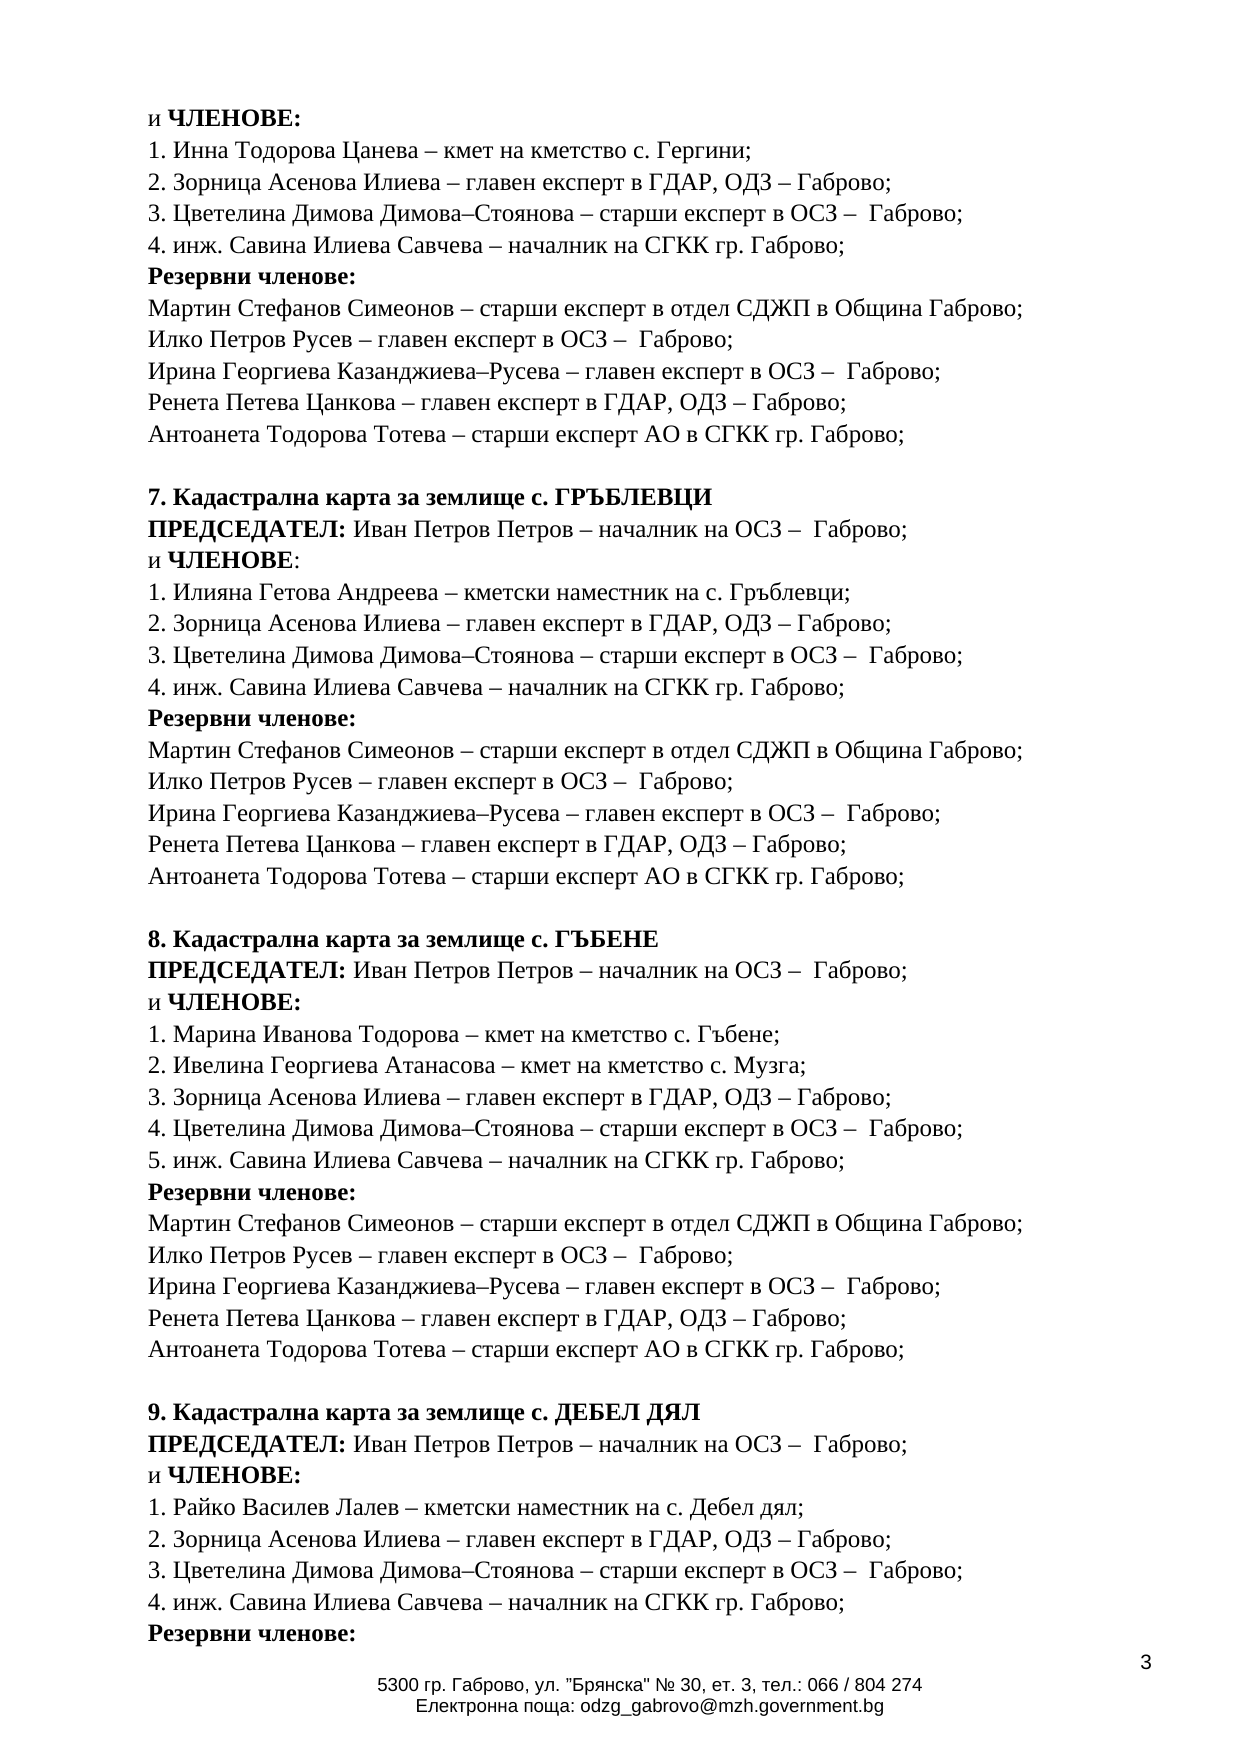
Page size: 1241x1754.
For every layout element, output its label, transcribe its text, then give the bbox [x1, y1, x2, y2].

text 1. Илияна Гетова Андреева – кметски наместник на с. Гръблевци; [148, 577, 1152, 606]
text 2. Зорница Асенова Илиева – главен експерт в ГДАР, ОДЗ – Габрово; [148, 167, 1152, 195]
text 2. Зорница Асенова Илиева – главен експерт в ГДАР, ОДЗ – Габрово; [148, 608, 1152, 637]
text 8. Кадастрална карта за землище с. ГЪБЕНЕ [148, 924, 1152, 953]
text 3. Цветелина Димова Димова–Стоянова – старши експерт в ОСЗ – Габрово; [148, 1555, 1152, 1584]
text Антоанета Тодорова Тотева – старши експерт АО в СГКК гр. Габрово; [148, 419, 1152, 448]
text и ЧЛЕНОВЕ: [148, 1461, 1152, 1489]
text Мартин Стефанов Симеонов – старши експерт в отдел СДЖП в Община Габрово; [148, 293, 1152, 322]
text 1. Инна Тодорова Цанева – кмет на кметство с. Гергини; [148, 135, 1152, 164]
text Резервни членове: [148, 1618, 1152, 1647]
text Илко Петров Русев – главен експерт в ОСЗ – Габрово; [148, 766, 1152, 795]
text ПРЕДСЕДАТЕЛ: Иван Петров Петров – началник на ОСЗ – Габрово; [148, 1429, 1152, 1458]
text 2. Зорница Асенова Илиева – главен експерт в ГДАР, ОДЗ – Габрово; [148, 1524, 1152, 1552]
text 2. Ивелина Георгиева Атанасова – кмет на кметство с. Музга; [148, 1050, 1152, 1079]
text Ирина Георгиева Казанджиева–Русева – главен експерт в ОСЗ – Габрово; [148, 356, 1152, 385]
text Мартин Стефанов Симеонов – старши експерт в отдел СДЖП в Община Габрово; [148, 1208, 1152, 1237]
text 5. инж. Савина Илиева Савчева – началник на СГКК гр. Габрово; [148, 1145, 1152, 1174]
text ПРЕДСЕДАТЕЛ: Иван Петров Петров – началник на ОСЗ – Габрово; [148, 956, 1152, 984]
text Ренета Петева Цанкова – главен експерт в ГДАР, ОДЗ – Габрово; [148, 829, 1152, 858]
text 1. Марина Иванова Тодорова – кмет на кметство с. Гъбене; [148, 1019, 1152, 1047]
text 3. Цветелина Димова Димова–Стоянова – старши експерт в ОСЗ – Габрово; [148, 640, 1152, 669]
text 3. Зорница Асенова Илиева – главен експерт в ГДАР, ОДЗ – Габрово; [148, 1082, 1152, 1111]
text 1. Райко Василев Лалев – кметски наместник на с. Дебел дял; [148, 1492, 1152, 1521]
text Антоанета Тодорова Тотева – старши експерт АО в СГКК гр. Габрово; [148, 861, 1152, 890]
text Резервни членове: [148, 261, 1152, 290]
text 4. инж. Савина Илиева Савчева – началник на СГКК гр. Габрово; [148, 230, 1152, 258]
text Илко Петров Русев – главен експерт в ОСЗ – Габрово; [148, 324, 1152, 353]
text Илко Петров Русев – главен експерт в ОСЗ – Габрово; [148, 1240, 1152, 1268]
text Ренета Петева Цанкова – главен експерт в ГДАР, ОДЗ – Габрово; [148, 387, 1152, 416]
text Антоанета Тодорова Тотева – старши експерт АО в СГКК гр. Габрово; [148, 1334, 1152, 1363]
text 3. Цветелина Димова Димова–Стоянова – старши експерт в ОСЗ – Габрово; [148, 198, 1152, 227]
text 4. инж. Савина Илиева Савчева – началник на СГКК гр. Габрово; [148, 1587, 1152, 1616]
text и ЧЛЕНОВЕ: [148, 545, 1152, 574]
text ПРЕДСЕДАТЕЛ: Иван Петров Петров – началник на ОСЗ – Габрово; [148, 514, 1152, 542]
text и ЧЛЕНОВЕ: [148, 103, 1152, 132]
text 7. Кадастрална карта за землище с. ГРЪБЛЕВЦИ [148, 482, 1152, 511]
text Ирина Георгиева Казанджиева–Русева – главен експерт в ОСЗ – Габрово; [148, 1271, 1152, 1300]
text Резервни членове: [148, 1177, 1152, 1205]
text и ЧЛЕНОВЕ: [148, 987, 1152, 1016]
text 9. Кадастрална карта за землище с. ДЕБЕЛ ДЯЛ [148, 1397, 1152, 1426]
text 4. Цветелина Димова Димова–Стоянова – старши експерт в ОСЗ – Габрово; [148, 1113, 1152, 1142]
text Мартин Стефанов Симеонов – старши експерт в отдел СДЖП в Община Габрово; [148, 735, 1152, 763]
text 4. инж. Савина Илиева Савчева – началник на СГКК гр. Габрово; [148, 672, 1152, 700]
text Ренета Петева Цанкова – главен експерт в ГДАР, ОДЗ – Габрово; [148, 1303, 1152, 1332]
text Резервни членове: [148, 703, 1152, 732]
text Ирина Георгиева Казанджиева–Русева – главен експерт в ОСЗ – Габрово; [148, 798, 1152, 827]
